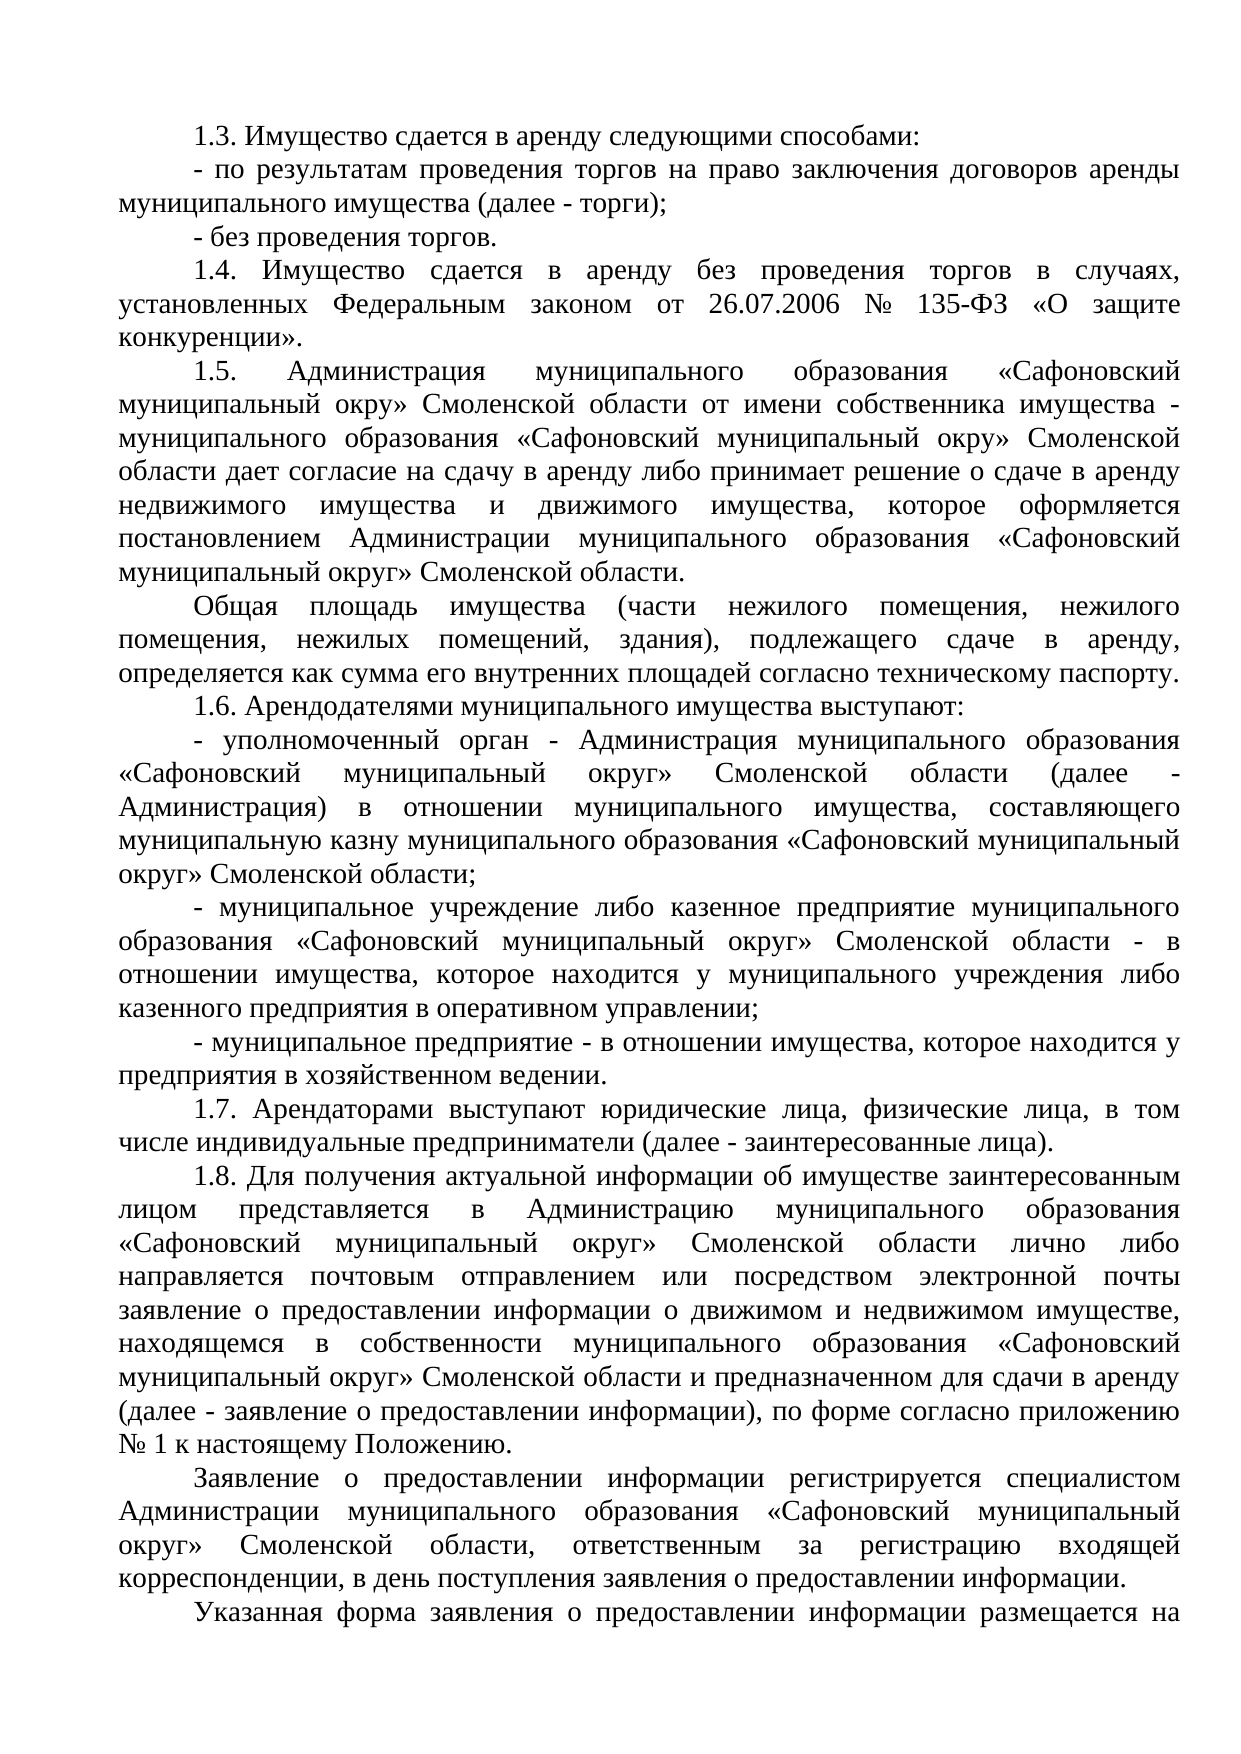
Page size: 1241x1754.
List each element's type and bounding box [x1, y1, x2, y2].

text [118, 118, 1181, 1627]
